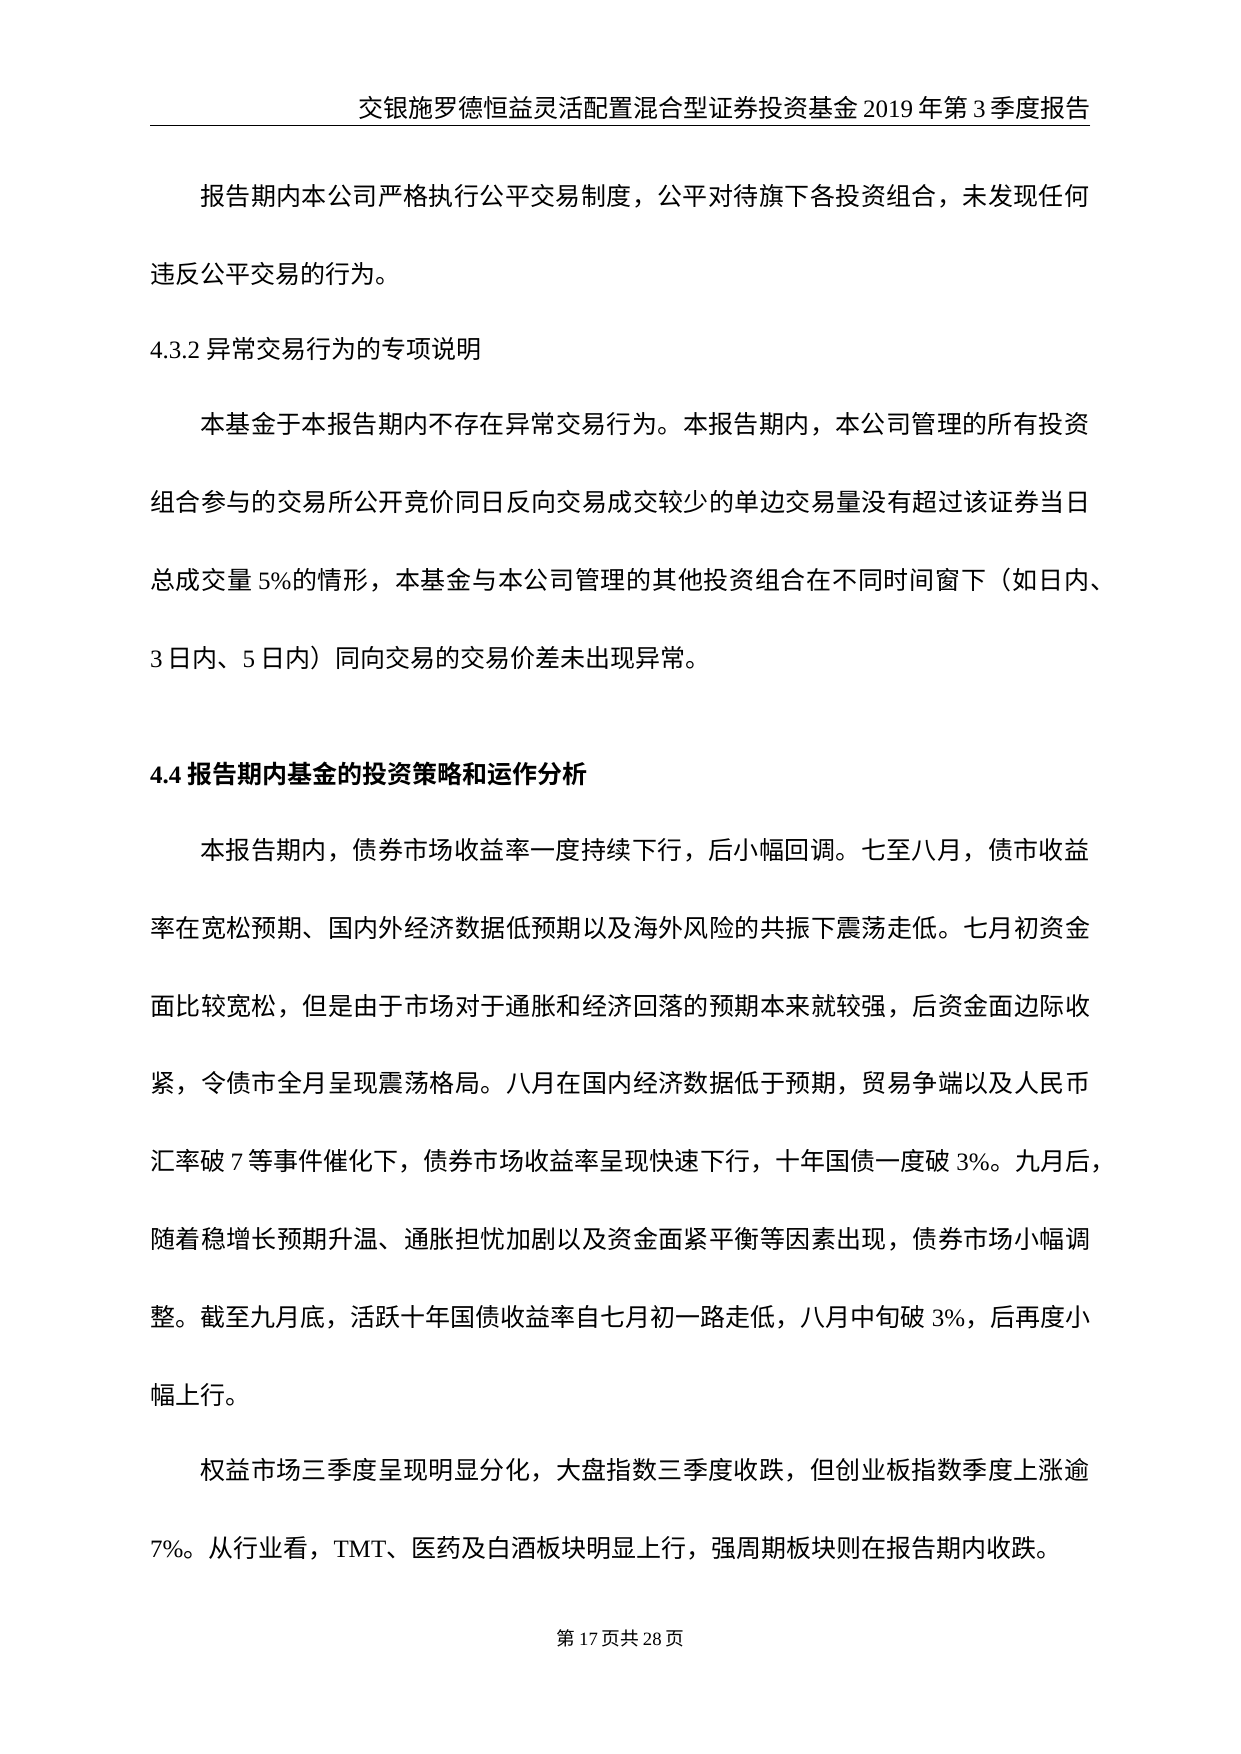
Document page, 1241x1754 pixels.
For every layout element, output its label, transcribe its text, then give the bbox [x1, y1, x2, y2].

text 本报告期内，债券市场收益率一度持续下行，后小幅回调。七至八月，债市收益率在宽松预期、国内外经济数据低预期以及海外风险的共振下震荡走低。七月初资金面比较宽松，但是由于市场对于通胀和经济回落的预期本来就较强，后资金面边际收紧，令债市全月呈现震荡格局。八月在国内经济数据低于预期，贸易争端以及人民币汇率破7等事件催化下，债券市场收益率呈现快速下行，十年国债一度破3%。九月后，随着稳增长预期升温、通胀担忧加剧以及资金面紧平衡等因素出现，债券市场小幅调整。截至九月底，活跃十年国债收益率自七月初一路走低，八月中旬破3%，后再度小幅上行。 [150, 816, 1090, 1426]
text 本基金于本报告期内不存在异常交易行为。本报告期内，本公司管理的所有投资组合参与的交易所公开竞价同日反向交易成交较少的单边交易量没有超过该证券当日总成交量5%的情形，本基金与本公司管理的其他投资组合在不同时间窗下（如日内、3日内、5日内）同向交易的交易价差未出现异常。 [150, 390, 1090, 689]
text 4.4 报告期内基金的投资策略和运作分析 [150, 741, 1090, 806]
text 权益市场三季度呈现明显分化，大盘指数三季度收跌，但创业板指数季度上涨逾7%。从行业看，TMT、医药及白酒板块明显上行，强周期板块则在报告期内收跌。 [150, 1436, 1090, 1579]
text 4.3.2 异常交易行为的专项说明 [150, 315, 1090, 380]
text 报告期内本公司严格执行公平交易制度，公平对待旗下各投资组合，未发现任何违反公平交易的行为。 [150, 162, 1090, 305]
